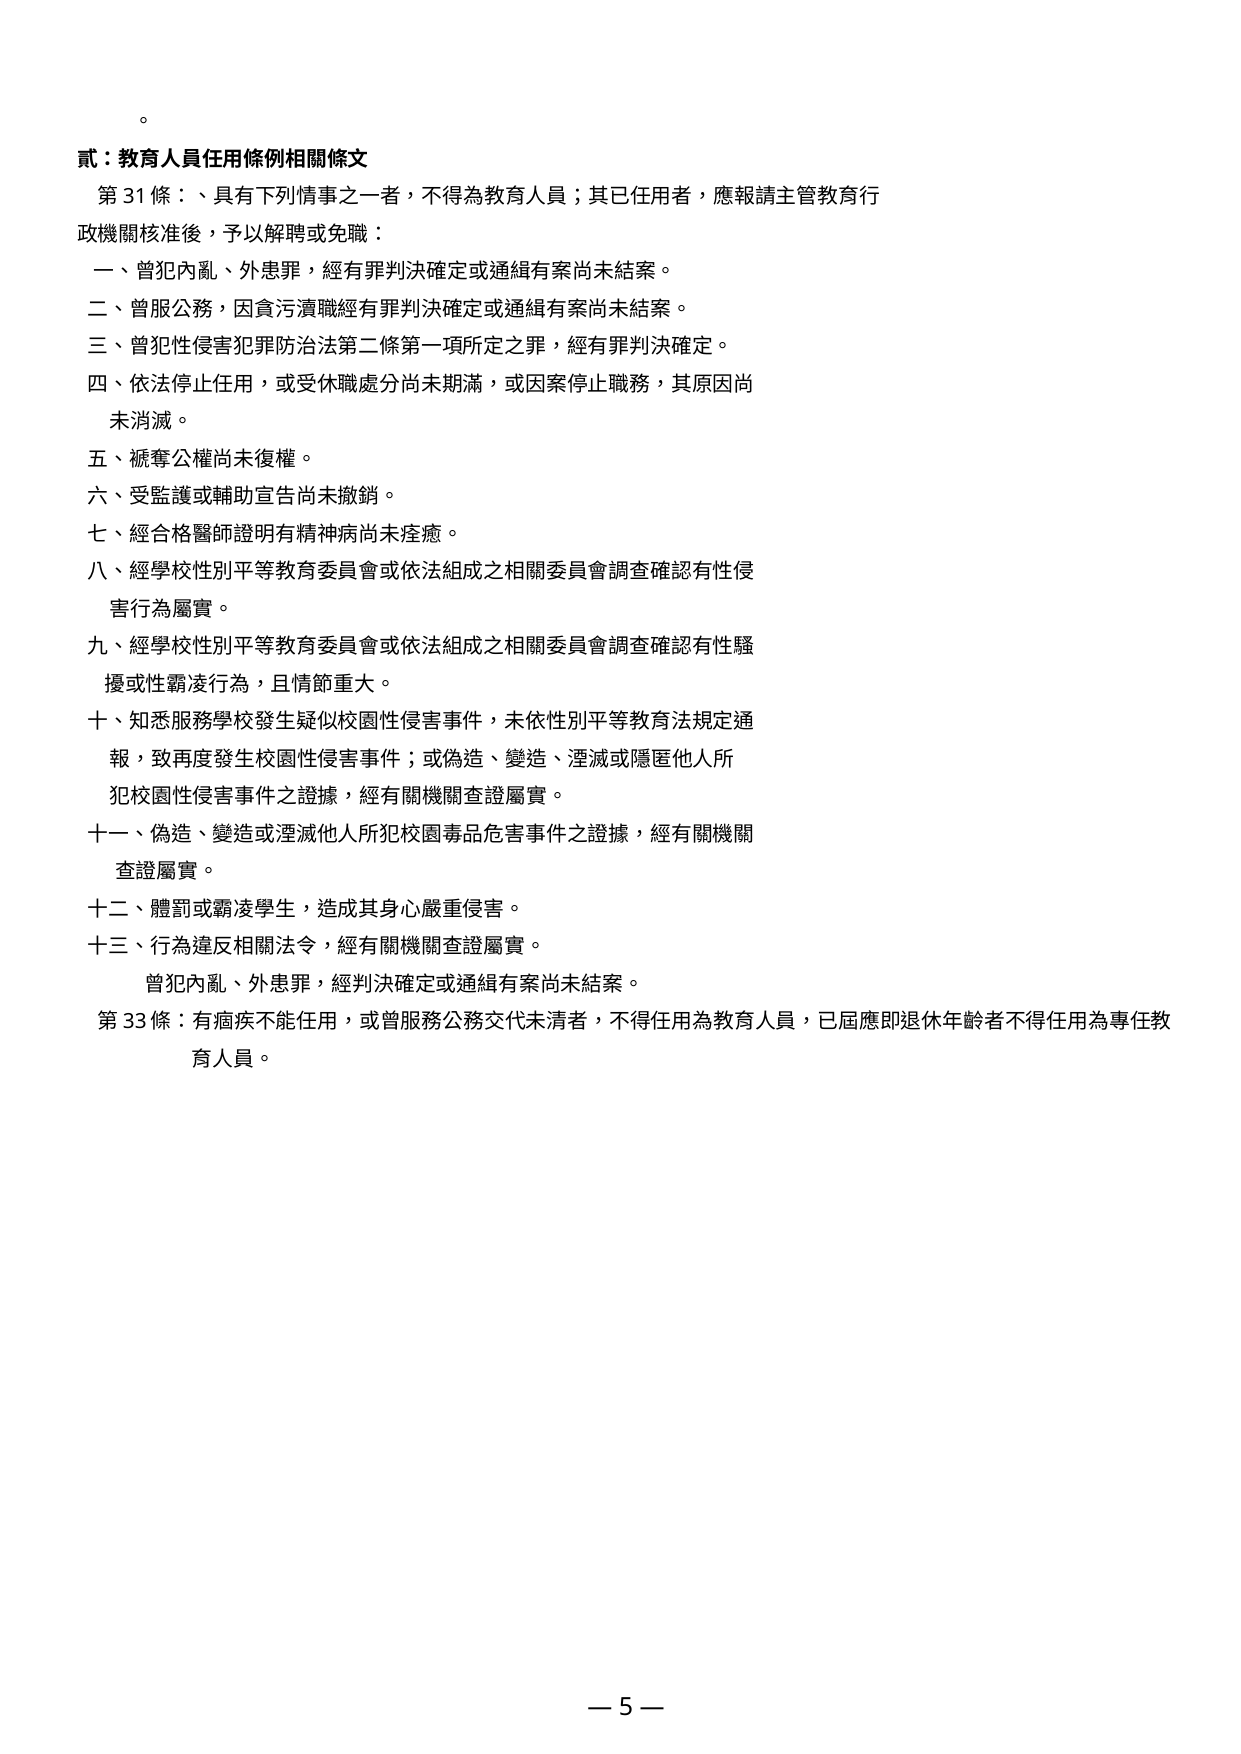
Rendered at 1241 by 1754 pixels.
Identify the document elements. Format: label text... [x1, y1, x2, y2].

text 報，致再度發生校園性侵害事件；或偽造、變造、湮滅或隱匿他人所 [77, 738, 1181, 776]
text 六、受監護或輔助宣告尚未撤銷。 [77, 476, 1181, 513]
text 第33條：有痼疾不能任用，或曾服務公務交代未清者，不得任用為教育人員，已屆應即退休年齡者不得任用為專任教育人員。 [77, 1001, 1181, 1076]
text 貳：教育人員任用條例相關條文 [77, 138, 1181, 176]
text 八、經學校性別平等教育委員會或依法組成之相關委員會調查確認有性侵 [77, 551, 1181, 588]
text 七、經合格醫師證明有精神病尚未痊癒。 [77, 513, 1181, 551]
text 九、經學校性別平等教育委員會或依法組成之相關委員會調查確認有性騷 [77, 626, 1181, 663]
text 曾犯內亂、外患罪，經判決確定或通緝有案尚未結案。 [133, 963, 1181, 1001]
text 四、依法停止任用，或受休職處分尚未期滿，或因案停止職務，其原因尚 [77, 363, 1181, 401]
text 十二、體罰或霸凌學生，造成其身心嚴重侵害。 [77, 888, 1181, 926]
text 五、褫奪公權尚未復權。 [77, 438, 1181, 476]
text 政機關核准後，予以解聘或免職： [77, 213, 1181, 251]
text 十、知悉服務學校發生疑似校園性侵害事件，未依性別平等教育法規定通 [77, 701, 1181, 738]
text 第31條：、具有下列情事之一者，不得為教育人員；其已任用者，應報請主管教育行 [77, 176, 1181, 213]
text 未消滅。 [77, 401, 1181, 438]
text 十一、偽造、變造或湮滅他人所犯校園毒品危害事件之證據，經有關機關 [77, 813, 1181, 851]
text 二、曾服公務，因貪污瀆職經有罪判決確定或通緝有案尚未結案。 [77, 288, 1181, 326]
text 三、曾犯性侵害犯罪防治法第二條第一項所定之罪，經有罪判決確定。 [77, 326, 1181, 363]
text 。 [133, 101, 1181, 138]
text 擾或性霸凌行為，且情節重大。 [77, 663, 1181, 701]
text 十三、行為違反相關法令，經有關機關查證屬實。 [77, 926, 1181, 963]
text 查證屬實。 [77, 851, 1181, 888]
text 害行為屬實。 [77, 588, 1181, 626]
text 犯校園性侵害事件之證據，經有關機關查證屬實。 [77, 776, 1181, 813]
text 一、曾犯內亂、外患罪，經有罪判決確定或通緝有案尚未結案。 [77, 251, 1181, 288]
